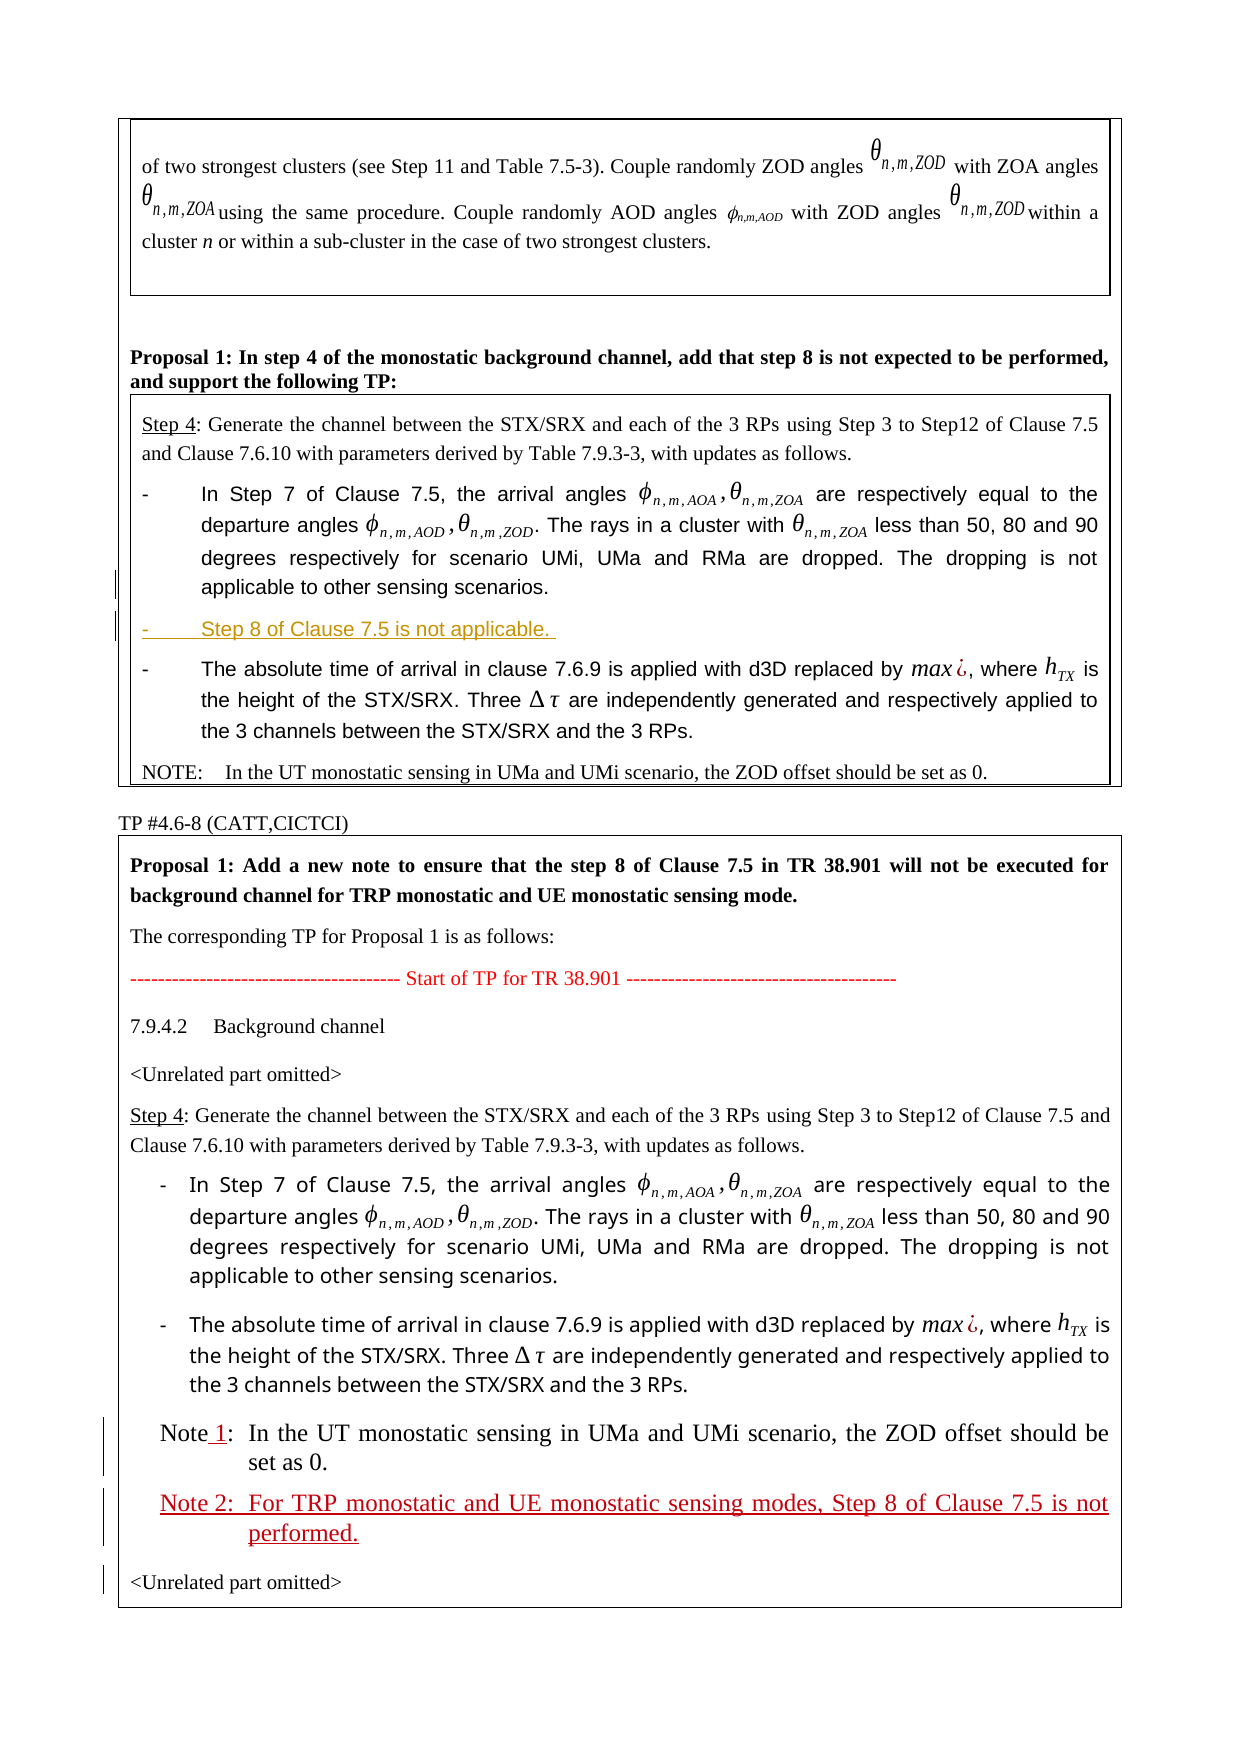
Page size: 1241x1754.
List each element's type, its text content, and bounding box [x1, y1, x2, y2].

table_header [119, 119, 1121, 786]
text TP #4.6-8 (CATT,CICTCI) [118, 811, 1122, 835]
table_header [119, 836, 1121, 1607]
